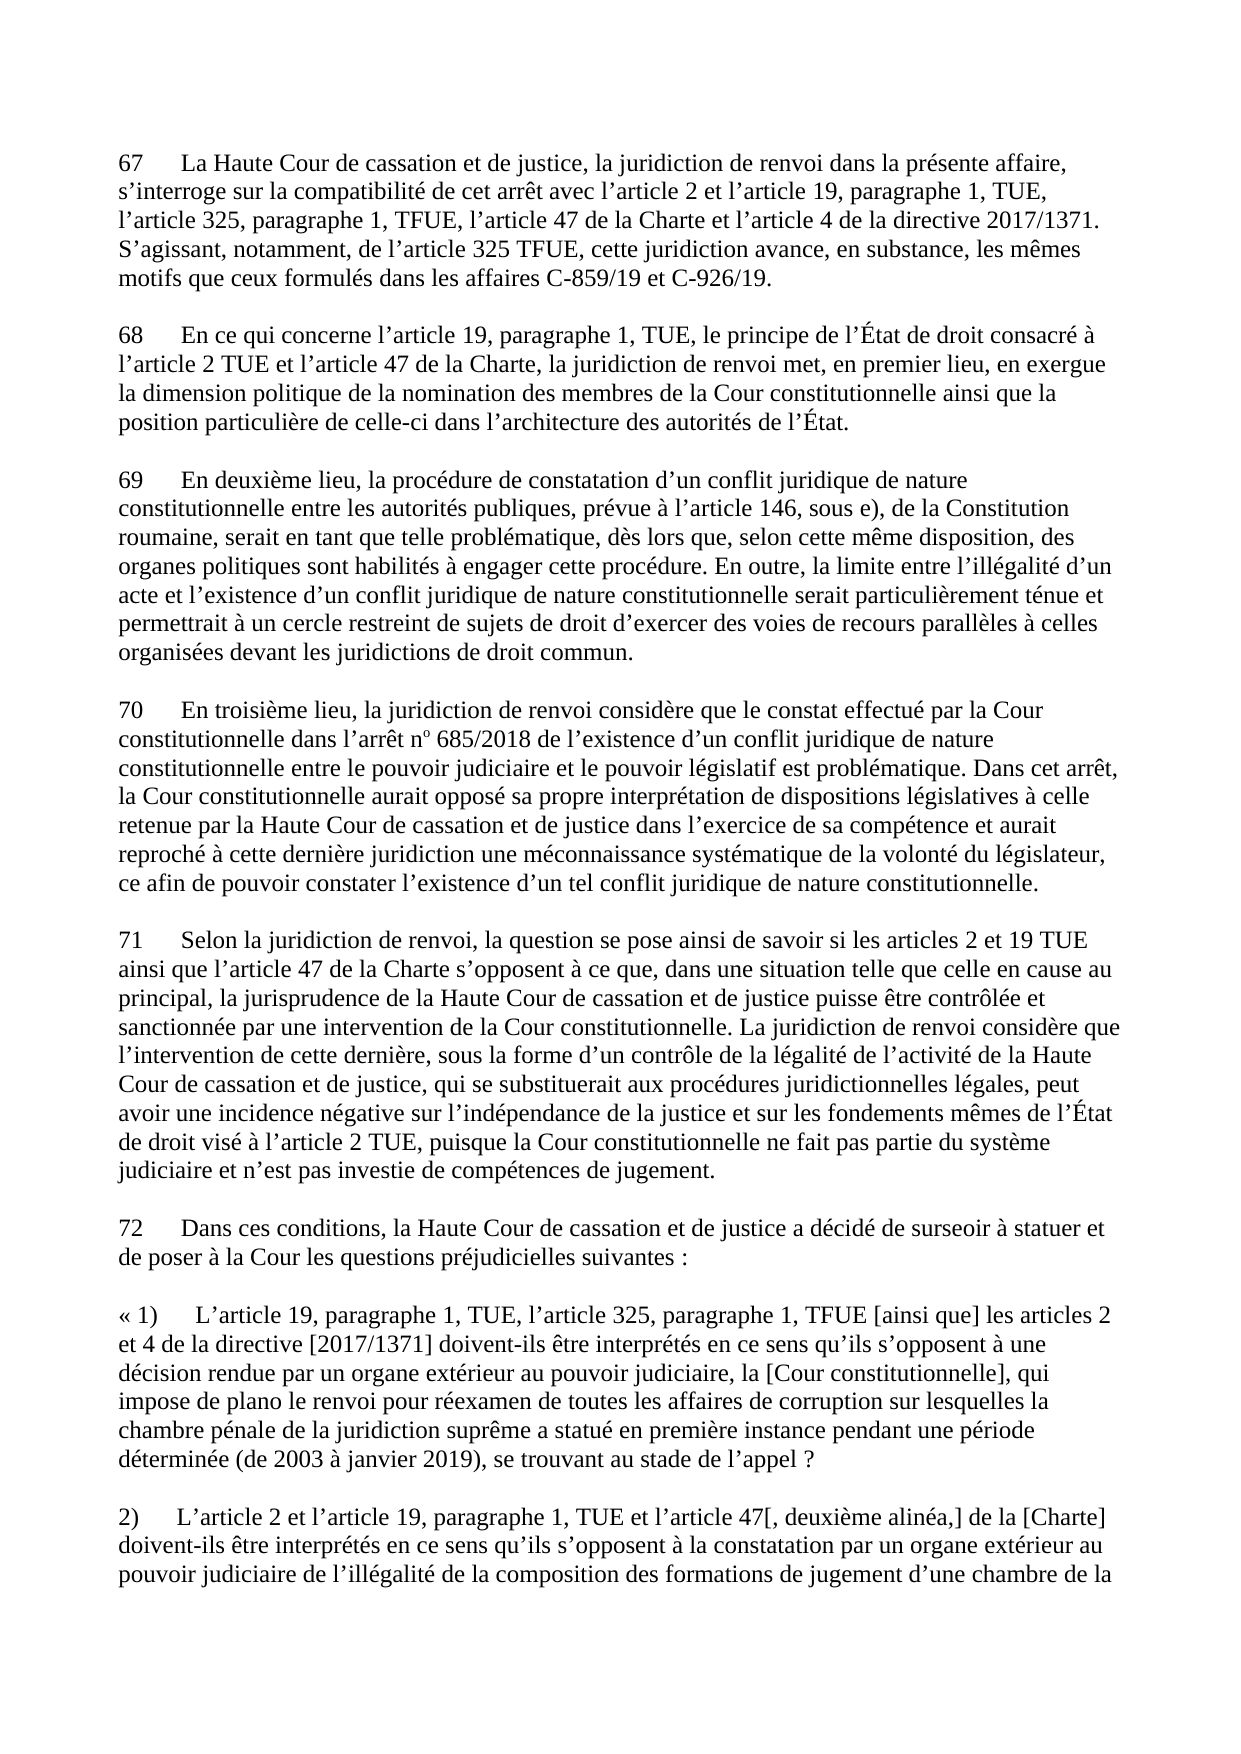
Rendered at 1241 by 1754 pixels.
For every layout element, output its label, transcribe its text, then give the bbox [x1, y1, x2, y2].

text 67 La Haute Cour de cassation et de justice, la juridiction de renvoi dans la présente affaire, s’interroge sur la compatibilité de cet arrêt avec l’article 2 et l’article 19, paragraphe 1, TUE, l’article 325, paragraphe 1, TFUE, l’article 47 de la Charte et l’article 4 de la directive 2017/1371. S’agissant, notamment, de l’article 325 TFUE, cette juridiction avance, en substance, les mêmes motifs que ceux formulés dans les affaires C-859/19 et C-926/19. [118, 148, 1122, 291]
text 72 Dans ces conditions, la Haute Cour de cassation et de justice a décidé de surseoir à statuer et de poser à la Cour les questions préjudicielles suivantes : [118, 1213, 1122, 1271]
text 68 En ce qui concerne l’article 19, paragraphe 1, TUE, le principe de l’État de droit consacré à l’article 2 TUE et l’article 47 de la Charte, la juridiction de renvoi met, en premier lieu, en exergue la dimension politique de la nomination des membres de la Cour constitutionnelle ainsi que la position particulière de celle-ci dans l’architecture des autorités de l’État. [118, 321, 1122, 436]
text 70 En troisième lieu, la juridiction de renvoi considère que le constat effectué par la Cour constitutionnelle dans l’arrêt no 685/2018 de l’existence d’un conflit juridique de nature constitutionnelle entre le pouvoir judiciaire et le pouvoir législatif est problématique. Dans cet arrêt, la Cour constitutionnelle aurait opposé sa propre interprétation de dispositions législatives à celle retenue par la Haute Cour de cassation et de justice dans l’exercice de sa compétence et aurait reproché à cette dernière juridiction une méconnaissance systématique de la volonté du législateur, ce afin de pouvoir constater l’existence d’un tel conflit juridique de nature constitutionnelle. [118, 695, 1122, 896]
text 69 En deuxième lieu, la procédure de constatation d’un conflit juridique de nature constitutionnelle entre les autorités publiques, prévue à l’article 146, sous e), de la Constitution roumaine, serait en tant que telle problématique, dès lors que, selon cette même disposition, des organes politiques sont habilités à engager cette procédure. En outre, la limite entre l’illégalité d’un acte et l’existence d’un conflit juridique de nature constitutionnelle serait particulièrement ténue et permettrait à un cercle restreint de sujets de droit d’exercer des voies de recours parallèles à celles organisées devant les juridictions de droit commun. [118, 465, 1122, 666]
text « 1) L’article 19, paragraphe 1, TUE, l’article 325, paragraphe 1, TFUE [ainsi que] les articles 2 et 4 de la directive [2017/1371] doivent-ils être interprétés en ce sens qu’ils s’opposent à une décision rendue par un organe extérieur au pouvoir judiciaire, la [Cour constitutionnelle], qui impose de plano le renvoi pour réexamen de toutes les affaires de corruption sur lesquelles la chambre pénale de la juridiction suprême a statué en première instance pendant une période déterminée (de 2003 à janvier 2019), se trouvant au stade de l’appel ? [118, 1300, 1122, 1473]
text 71 Selon la juridiction de renvoi, la question se pose ainsi de savoir si les articles 2 et 19 TUE ainsi que l’article 47 de la Charte s’opposent à ce que, dans une situation telle que celle en cause au principal, la jurisprudence de la Haute Cour de cassation et de justice puisse être contrôlée et sanctionnée par une intervention de la Cour constitutionnelle. La juridiction de renvoi considère que l’intervention de cette dernière, sous la forme d’un contrôle de la légalité de l’activité de la Haute Cour de cassation et de justice, qui se substituerait aux procédures juridictionnelles légales, peut avoir une incidence négative sur l’indépendance de la justice et sur les fondements mêmes de l’État de droit visé à l’article 2 TUE, puisque la Cour constitutionnelle ne fait pas partie du système judiciaire et n’est pas investie de compétences de jugement. [118, 926, 1122, 1184]
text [118, 1502, 1122, 1588]
